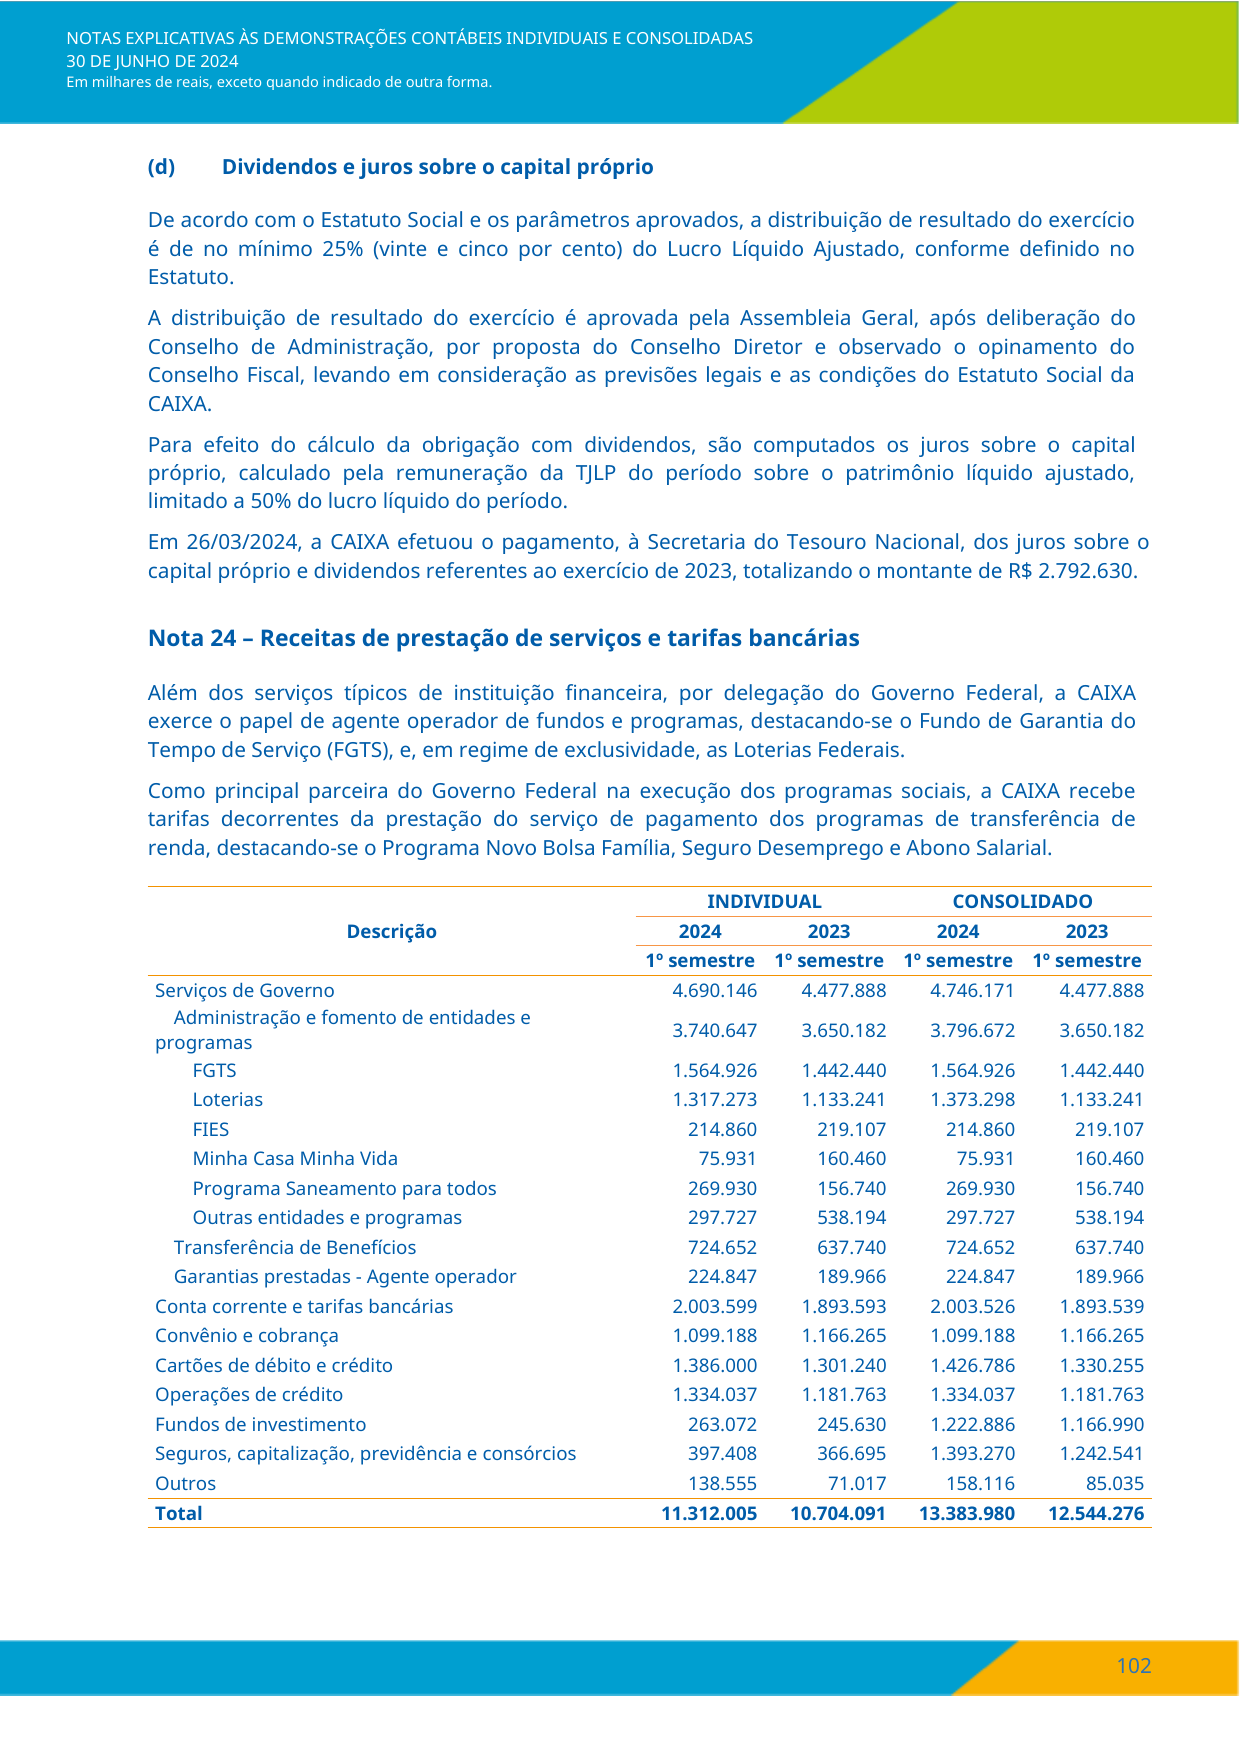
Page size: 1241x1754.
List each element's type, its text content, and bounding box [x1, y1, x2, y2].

picture [0, 1640, 1240, 1696]
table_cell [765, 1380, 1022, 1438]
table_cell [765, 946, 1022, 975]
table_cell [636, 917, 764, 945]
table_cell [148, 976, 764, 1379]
picture [0, 0, 1239, 124]
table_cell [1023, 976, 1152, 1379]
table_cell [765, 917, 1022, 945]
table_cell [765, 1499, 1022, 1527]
text Para efeito do cálculo da obrigação com dividendos, são computados os juros sobre o capital próprio, calculado pela remuneração da TJLP do período sobre o patrimônio líquido ajustado, limitado a 50% do lucro líquido do período. [148, 430, 1137, 515]
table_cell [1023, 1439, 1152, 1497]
text De acordo com o Estatuto Social e os parâmetros aprovados, a distribuição de resultado do exercício é de no mínimo 25% (vinte e cinco por cento) do Lucro Líquido Ajustado, conforme definido no Estatuto. [148, 206, 1137, 291]
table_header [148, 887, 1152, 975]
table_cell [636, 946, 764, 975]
subtitle Nota 24 – Receitas de prestação de serviços e tarifas bancárias [148, 622, 1152, 653]
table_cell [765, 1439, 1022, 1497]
text Como principal parceira do Governo Federal na execução dos programas sociais, a CAIXA recebe tarifas decorrentes da prestação do serviço de pagamento dos programas de transferência de renda, destacando-se o Programa Novo Bolsa Família, Seguro Desemprego e Abono Salarial. [148, 776, 1137, 861]
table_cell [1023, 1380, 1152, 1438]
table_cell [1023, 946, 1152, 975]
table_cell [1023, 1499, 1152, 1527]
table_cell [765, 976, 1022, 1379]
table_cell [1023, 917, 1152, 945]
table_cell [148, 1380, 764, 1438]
text (d) Dividendos e juros sobre o capital próprio [148, 152, 1152, 181]
text Em 26/03/2024, a CAIXA efetuou o pagamento, à Secretaria do Tesouro Nacional, dos juros sobre o capital próprio e dividendos referentes ao exercício de 2023, totalizando o montante de R$ 2.792.630. [148, 527, 1152, 584]
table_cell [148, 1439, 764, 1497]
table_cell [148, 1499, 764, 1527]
text Além dos serviços típicos de instituição financeira, por delegação do Governo Federal, a CAIXA exerce o papel de agente operador de fundos e programas, destacando-se o Fundo de Garantia do Tempo de Serviço (FGTS), e, em regime de exclusividade, as Loterias Federais. [148, 678, 1137, 763]
text A distribuição de resultado do exercício é aprovada pela Assembleia Geral, após deliberação do Conselho de Administração, por proposta do Conselho Diretor e observado o opinamento do Conselho Fiscal, levando em consideração as previsões legais e as condições do Estatuto Social da CAIXA. [148, 303, 1137, 417]
